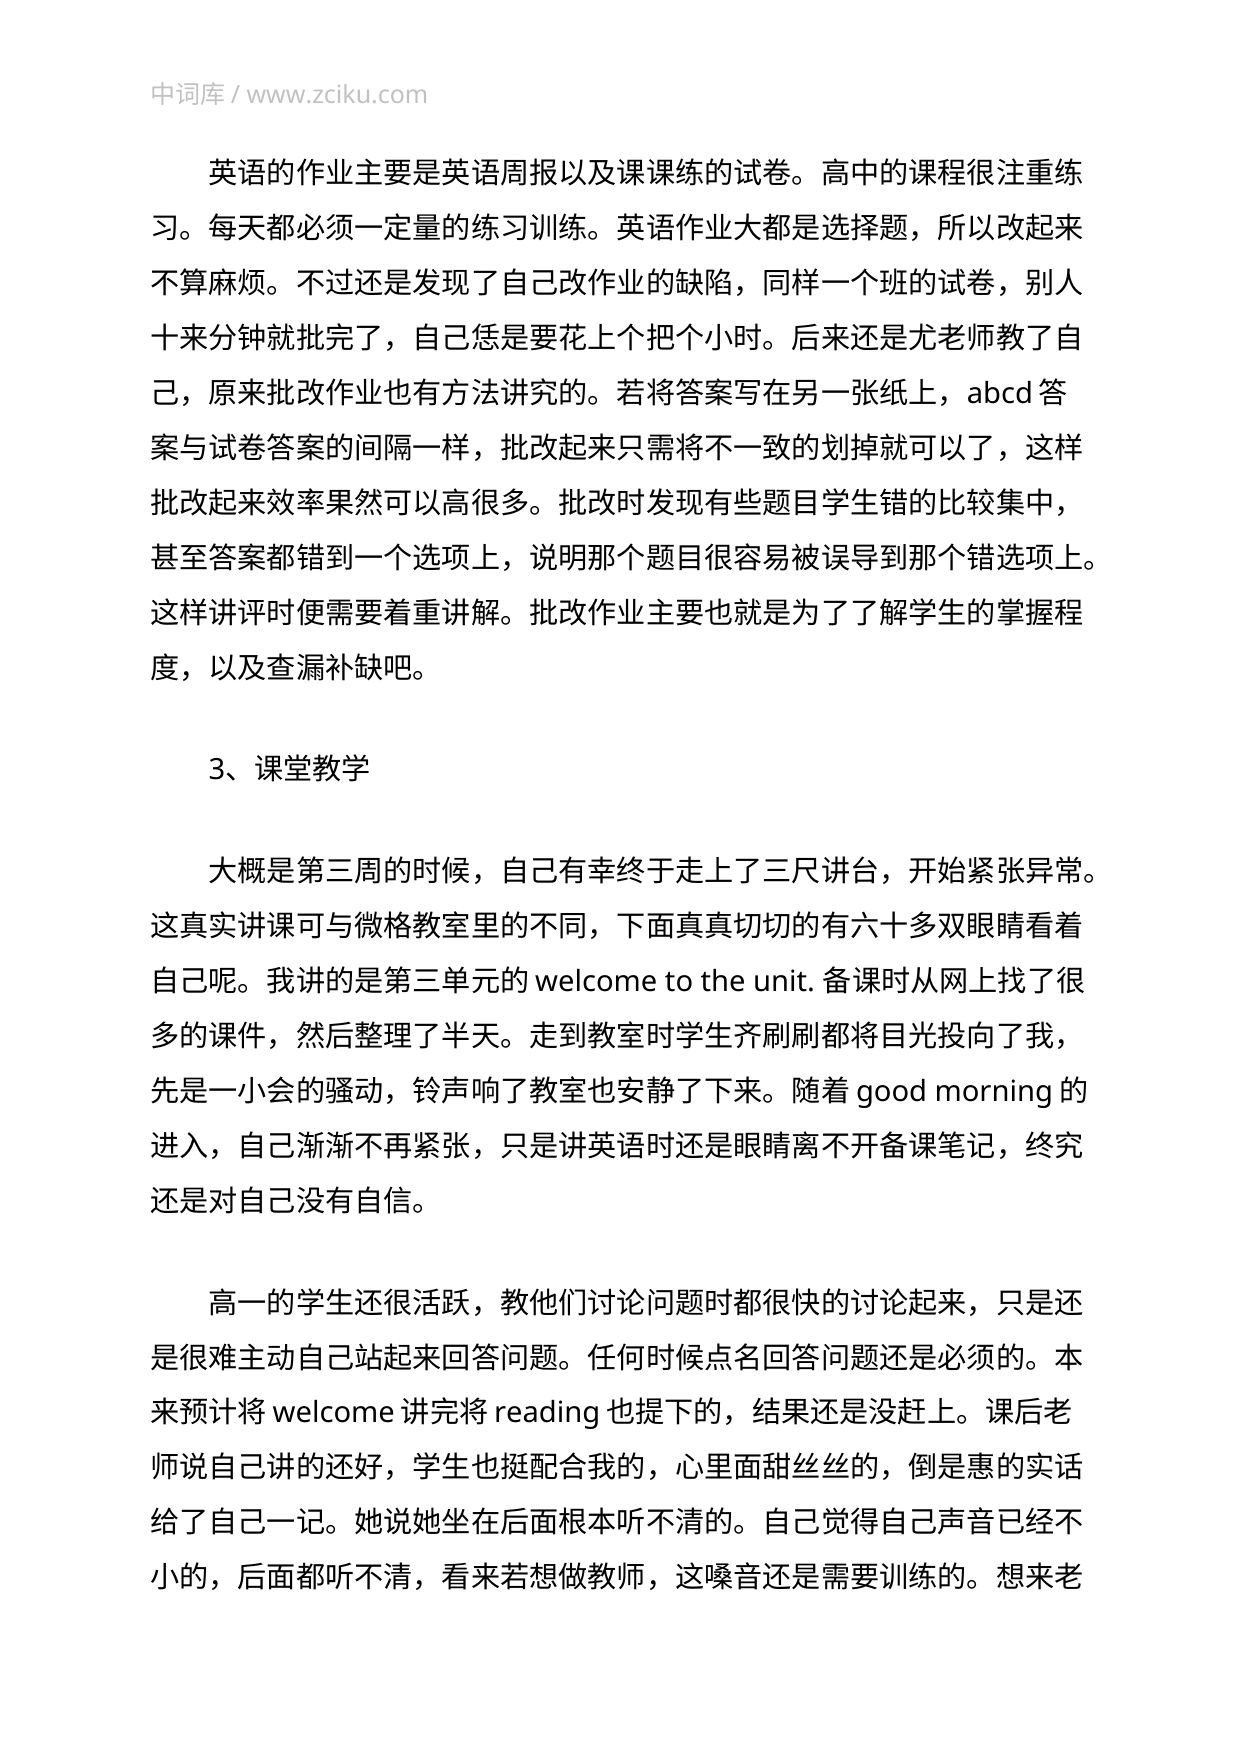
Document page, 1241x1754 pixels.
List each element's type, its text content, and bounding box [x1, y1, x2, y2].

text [150, 1279, 1090, 1596]
text 英语的作业主要是英语周报以及课课练的试卷。高中的课程很注重练习。每天都必须一定量的练习训练。英语作业大都是选择题，所以改起来不算麻烦。不过还是发现了自己改作业的缺陷，同样一个班的试卷，别人十来分钟就批完了，自己恁是要花上个把个小时。后来还是尤老师教了自己，原来批改作业也有方法讲究的。若将答案写在另一张纸上，abcd答案与试卷答案的间隔一样，批改起来只需将不一致的划掉就可以了，这样批改起来效率果然可以高很多。批改时发现有些题目学生错的比较集中，甚至答案都错到一个选项上，说明那个题目很容易被误导到那个错选项上。这样讲评时便需要着重讲解。批改作业主要也就是为了了解学生的掌握程度，以及查漏补缺吧。 [150, 150, 1090, 686]
text 大概是第三周的时候，自己有幸终于走上了三尺讲台，开始紧张异常。这真实讲课可与微格教室里的不同，下面真真切切的有六十多双眼睛看着自己呢。我讲的是第三单元的welcome to the unit. 备课时从网上找了很多的课件，然后整理了半天。走到教室时学生齐刷刷都将目光投向了我，先是一小会的骚动，铃声响了教室也安静了下来。随着good morning的进入，自己渐渐不再紧张，只是讲英语时还是眼睛离不开备课笔记，终究还是对自己没有自信。 [150, 848, 1090, 1220]
text 3、课堂教学 [150, 746, 1090, 788]
